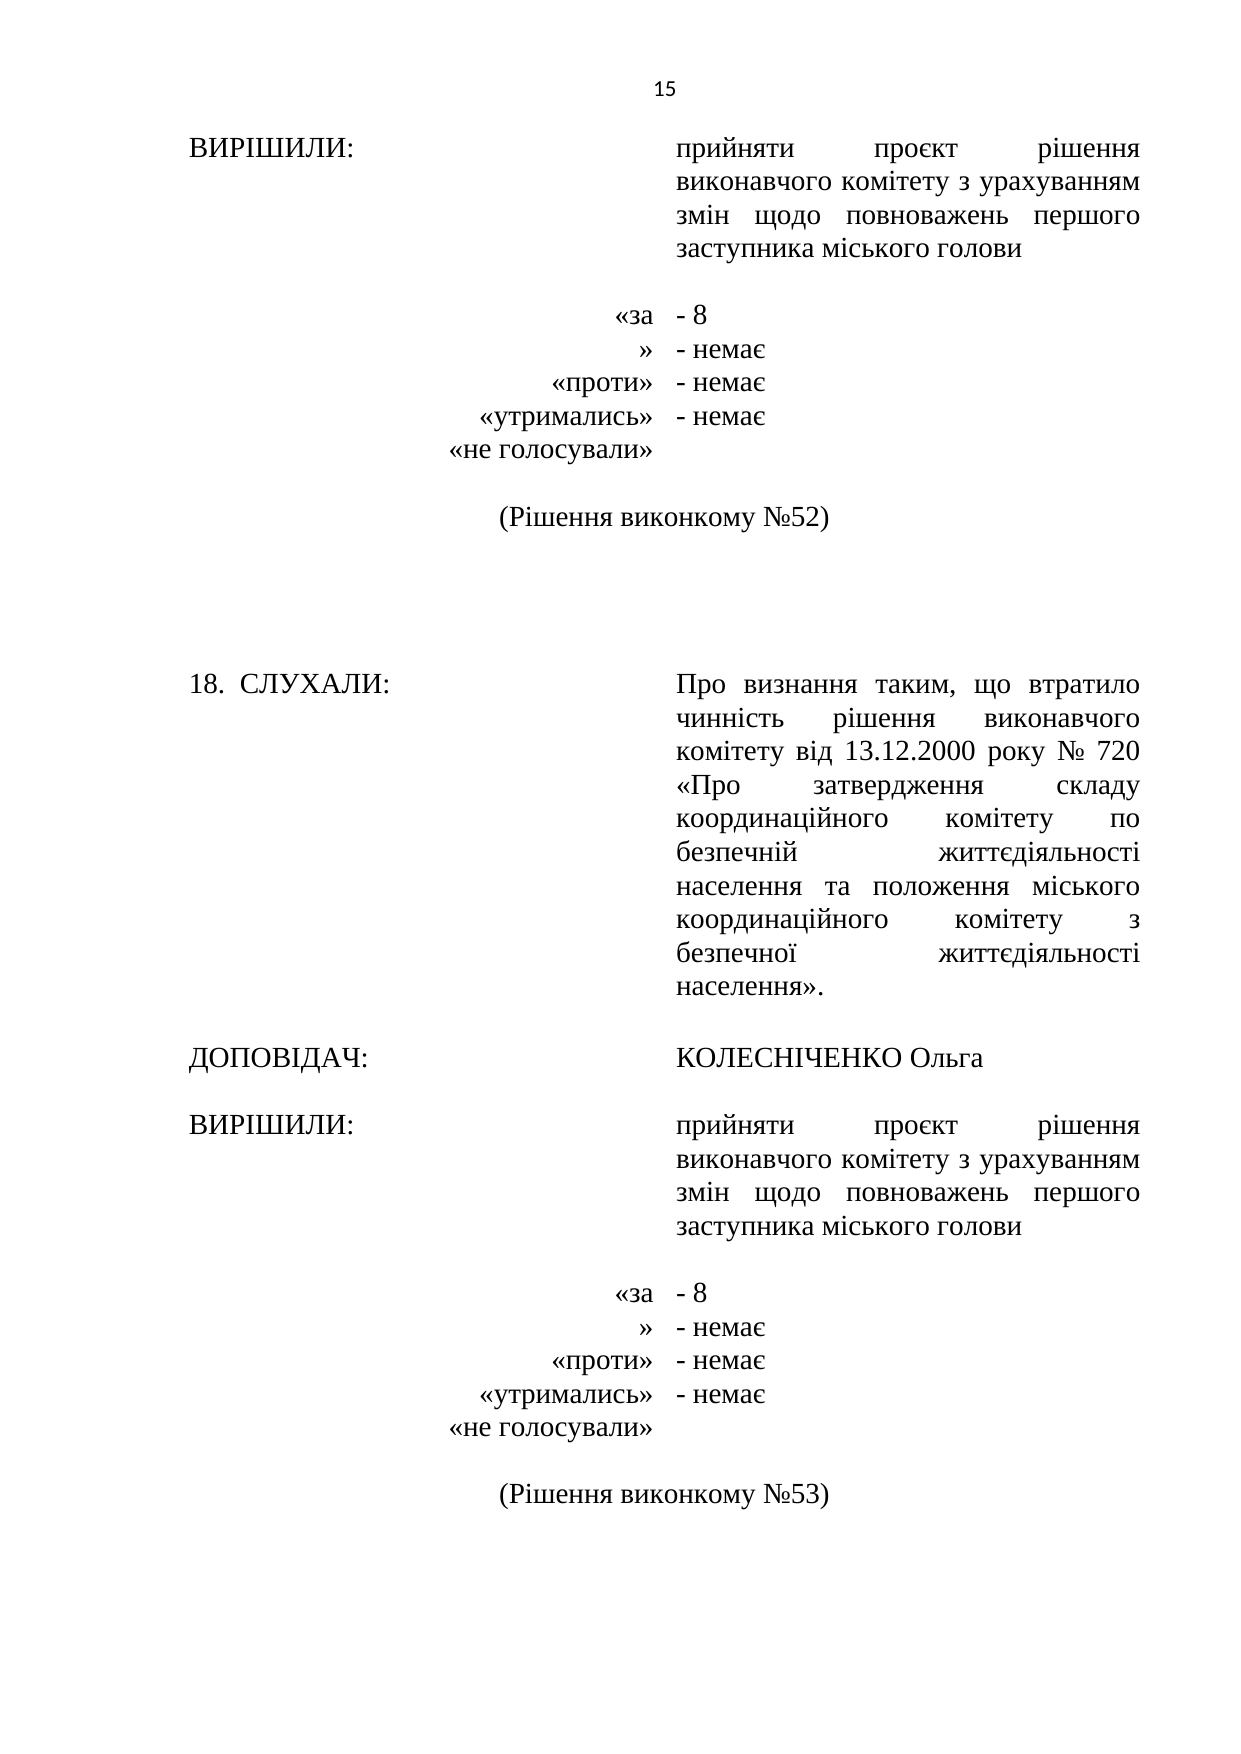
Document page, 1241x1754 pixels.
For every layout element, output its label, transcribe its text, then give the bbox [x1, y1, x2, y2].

table_cell КОЛЕСНІЧЕНКО Ольга [665, 1040, 1152, 1107]
table_cell прийняти проєкт рішення виконавчого комітету з урахуванням змін щодо повноважень першого заступника міського голови [665, 1108, 1152, 1275]
table_cell прийняти проєкт рішення виконавчого комітету з урахуванням змін щодо повноважень першого заступника міського голови [665, 130, 1152, 297]
table_cell ВИРІШИЛИ: [177, 130, 664, 297]
table_cell - 8 - немає - немає - немає [665, 1275, 1152, 1476]
table_cell (Рішення виконкому №53) [177, 1476, 1152, 1644]
table_cell - 8 - немає - немає - немає [665, 298, 1152, 499]
table_cell Про визнання таким, що втратило чинність рішення виконавчого комітету від 13.12.2000 року № 720 «Про затвердження складу координаційного комітету по безпечній життєдіяльності населення та положення міського координаційного комітету з безпечної життєдіяльності населення». [665, 666, 1152, 1040]
table_cell ВИРІШИЛИ: [177, 1108, 664, 1275]
table_cell «за» «проти» «утримались» «не голосували» [177, 1275, 664, 1476]
table_cell 18. СЛУХАЛИ: [177, 666, 664, 1040]
table_cell (Рішення виконкому №52) [177, 499, 1152, 666]
table_cell ДОПОВІДАЧ: [177, 1040, 664, 1107]
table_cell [177, 298, 664, 499]
